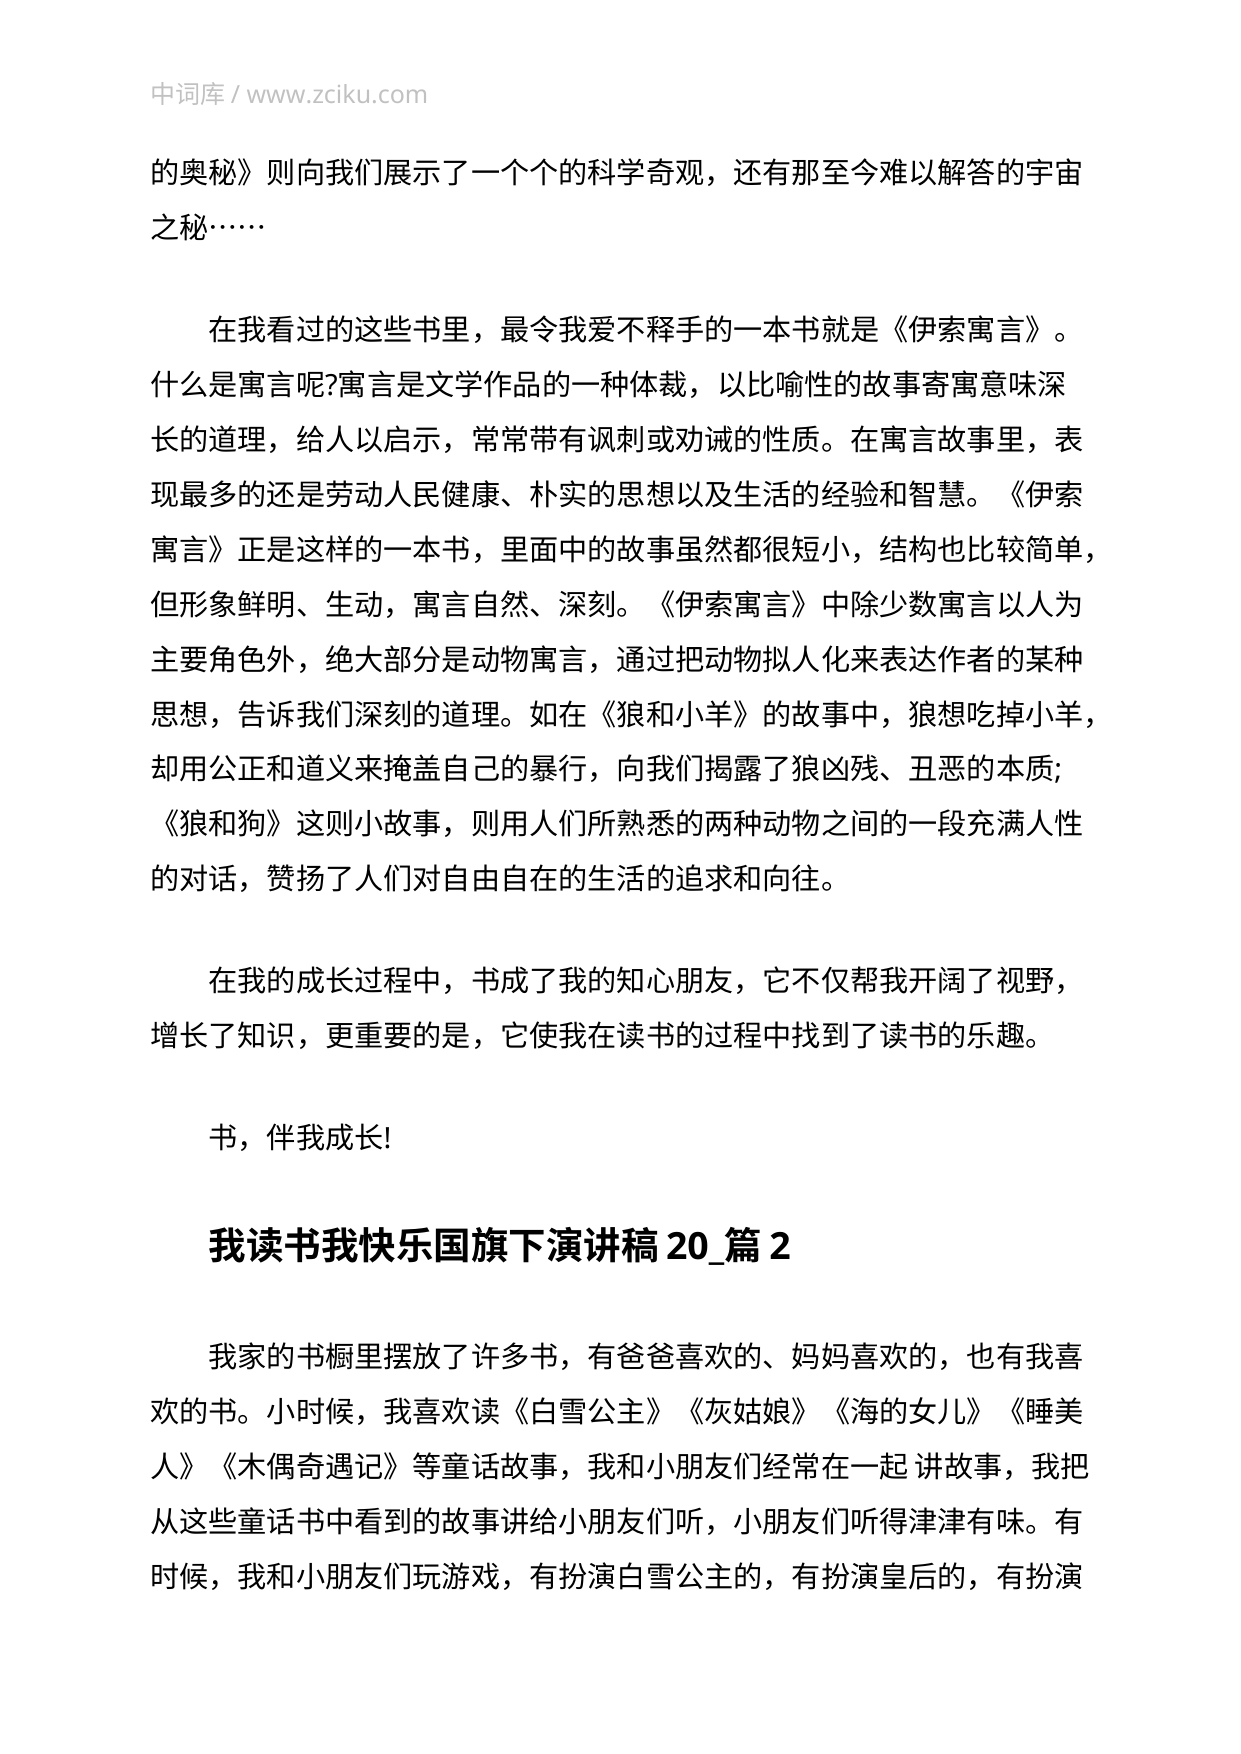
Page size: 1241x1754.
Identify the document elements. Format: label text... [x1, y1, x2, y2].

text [150, 1334, 1090, 1596]
text 书，伴我成长! [150, 1114, 1090, 1157]
text 我读书我快乐国旗下演讲稿20_篇2 [150, 1216, 1090, 1271]
text 在我看过的这些书里，最令我爱不释手的一本书就是《伊索寓言》。什么是寓言呢?寓言是文学作品的一种体裁，以比喻性的故事寄寓意味深长的道理，给人以启示，常常带有讽刺或劝诫的性质。在寓言故事里，表现最多的还是劳动人民健康、朴实的思想以及生活的经验和智慧。《伊索寓言》正是这样的一本书，里面中的故事虽然都很短小，结构也比较简单，但形象鲜明、生动，寓言自然、深刻。《伊索寓言》中除少数寓言以人为主要角色外，绝大部分是动物寓言，通过把动物拟人化来表达作者的某种思想，告诉我们深刻的道理。如在《狼和小羊》的故事中，狼想吃掉小羊，却用公正和道义来掩盖自己的暴行，向我们揭露了狼凶残、丑恶的本质;《狼和狗》这则小故事，则用人们所熟悉的两种动物之间的一段充满人性的对话，赞扬了人们对自由自在的生活的追求和向往。 [150, 307, 1090, 898]
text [150, 150, 1090, 247]
text 在我的成长过程中，书成了我的知心朋友，它不仅帮我开阔了视野，增长了知识，更重要的是，它使我在读书的过程中找到了读书的乐趣。 [150, 958, 1090, 1055]
